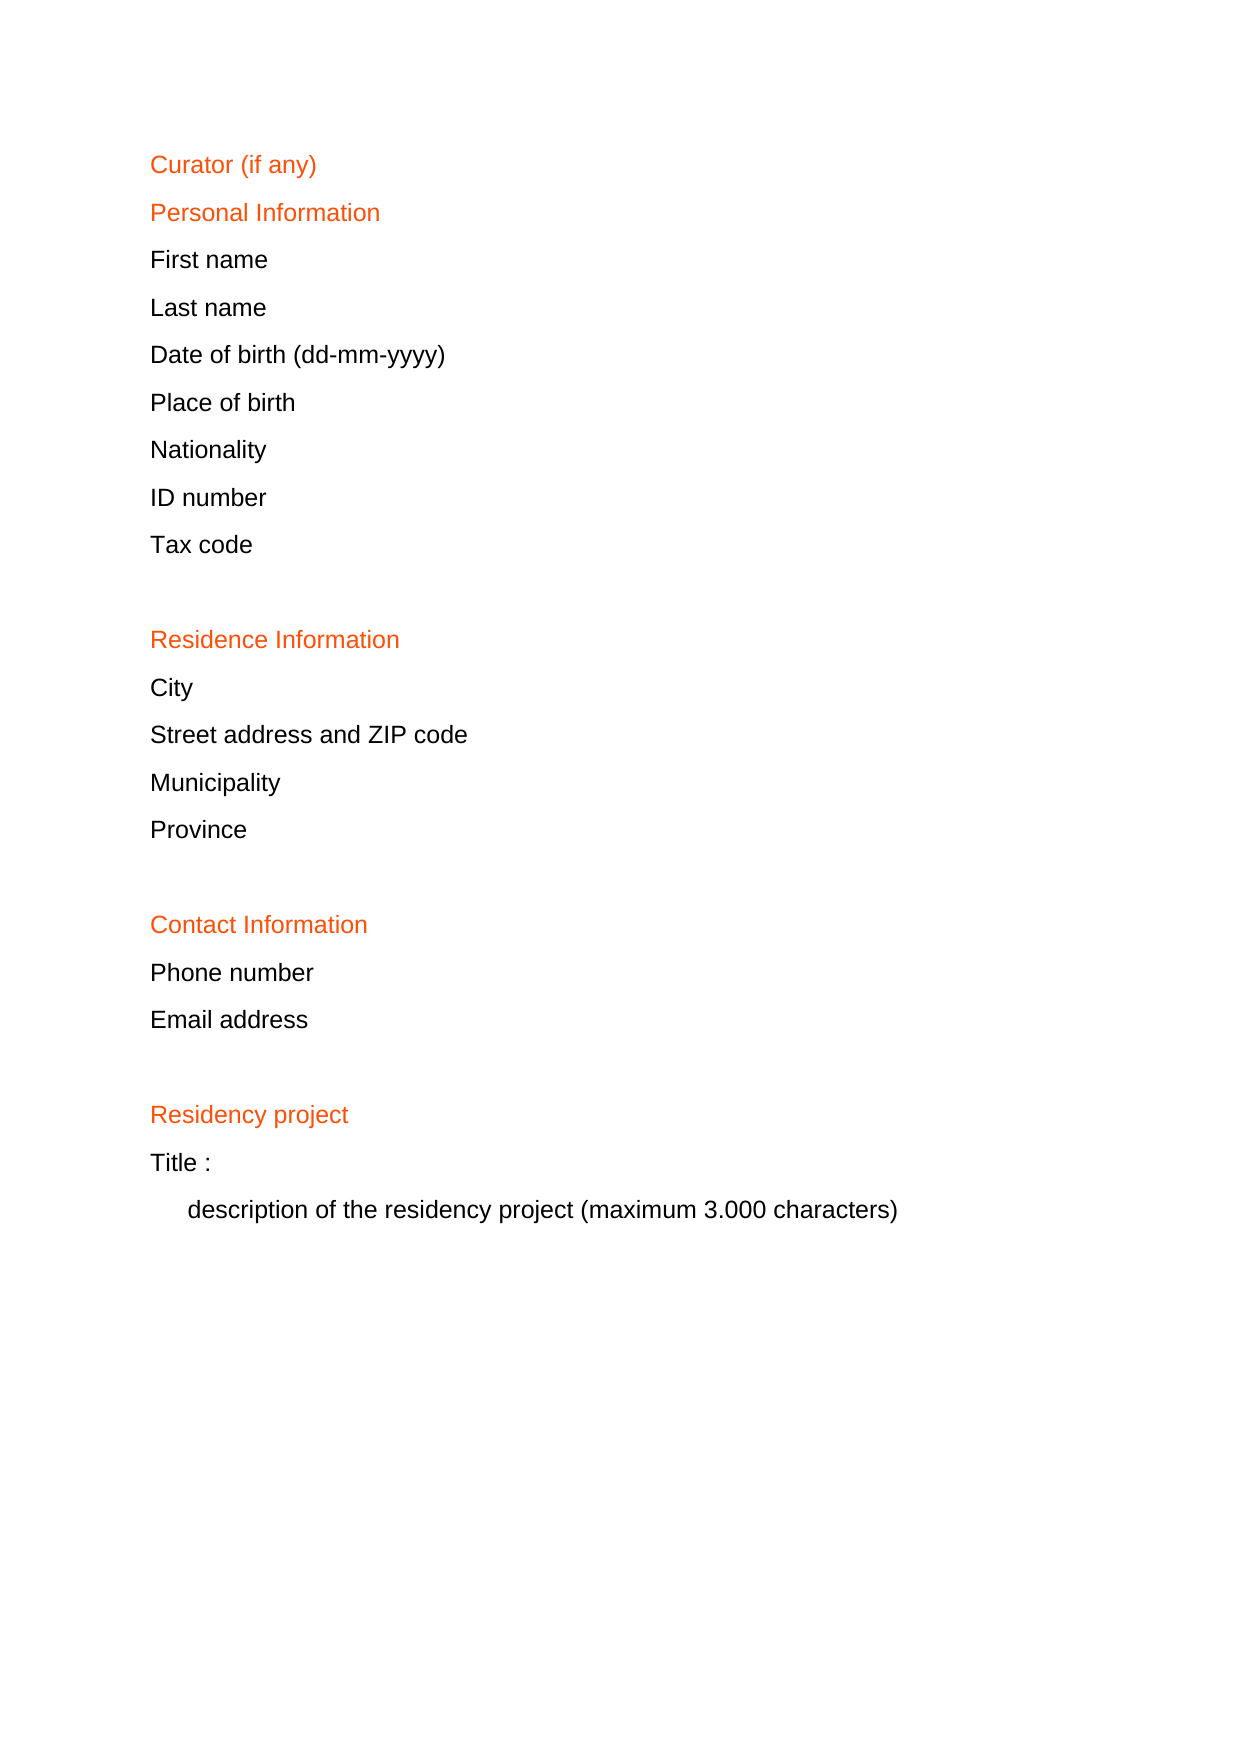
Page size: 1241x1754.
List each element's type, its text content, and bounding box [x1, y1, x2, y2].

text Last name [150, 292, 1090, 321]
text description of the residency project (maximum 3.000 characters) [187, 1195, 1090, 1224]
text Email address [150, 1005, 1090, 1034]
text Residence Information [150, 625, 1090, 654]
text Contact Information [150, 910, 1090, 939]
text Street address and ZIP code [150, 720, 1090, 749]
text City [150, 672, 1090, 701]
text Curator (if any) [150, 150, 1090, 179]
text Tax code [150, 530, 1090, 559]
text Personal Information [150, 197, 1090, 226]
text Municipality [150, 767, 1090, 796]
text Place of birth [150, 387, 1090, 416]
text First name [150, 245, 1090, 274]
text ID number [150, 482, 1090, 511]
text Residency project [150, 1100, 1090, 1129]
text Province [150, 815, 1090, 844]
text Nationality [150, 435, 1090, 464]
text Date of birth (dd-mm-yyyy) [150, 340, 1090, 369]
text Title : [150, 1147, 1090, 1176]
text Phone number [150, 957, 1090, 986]
